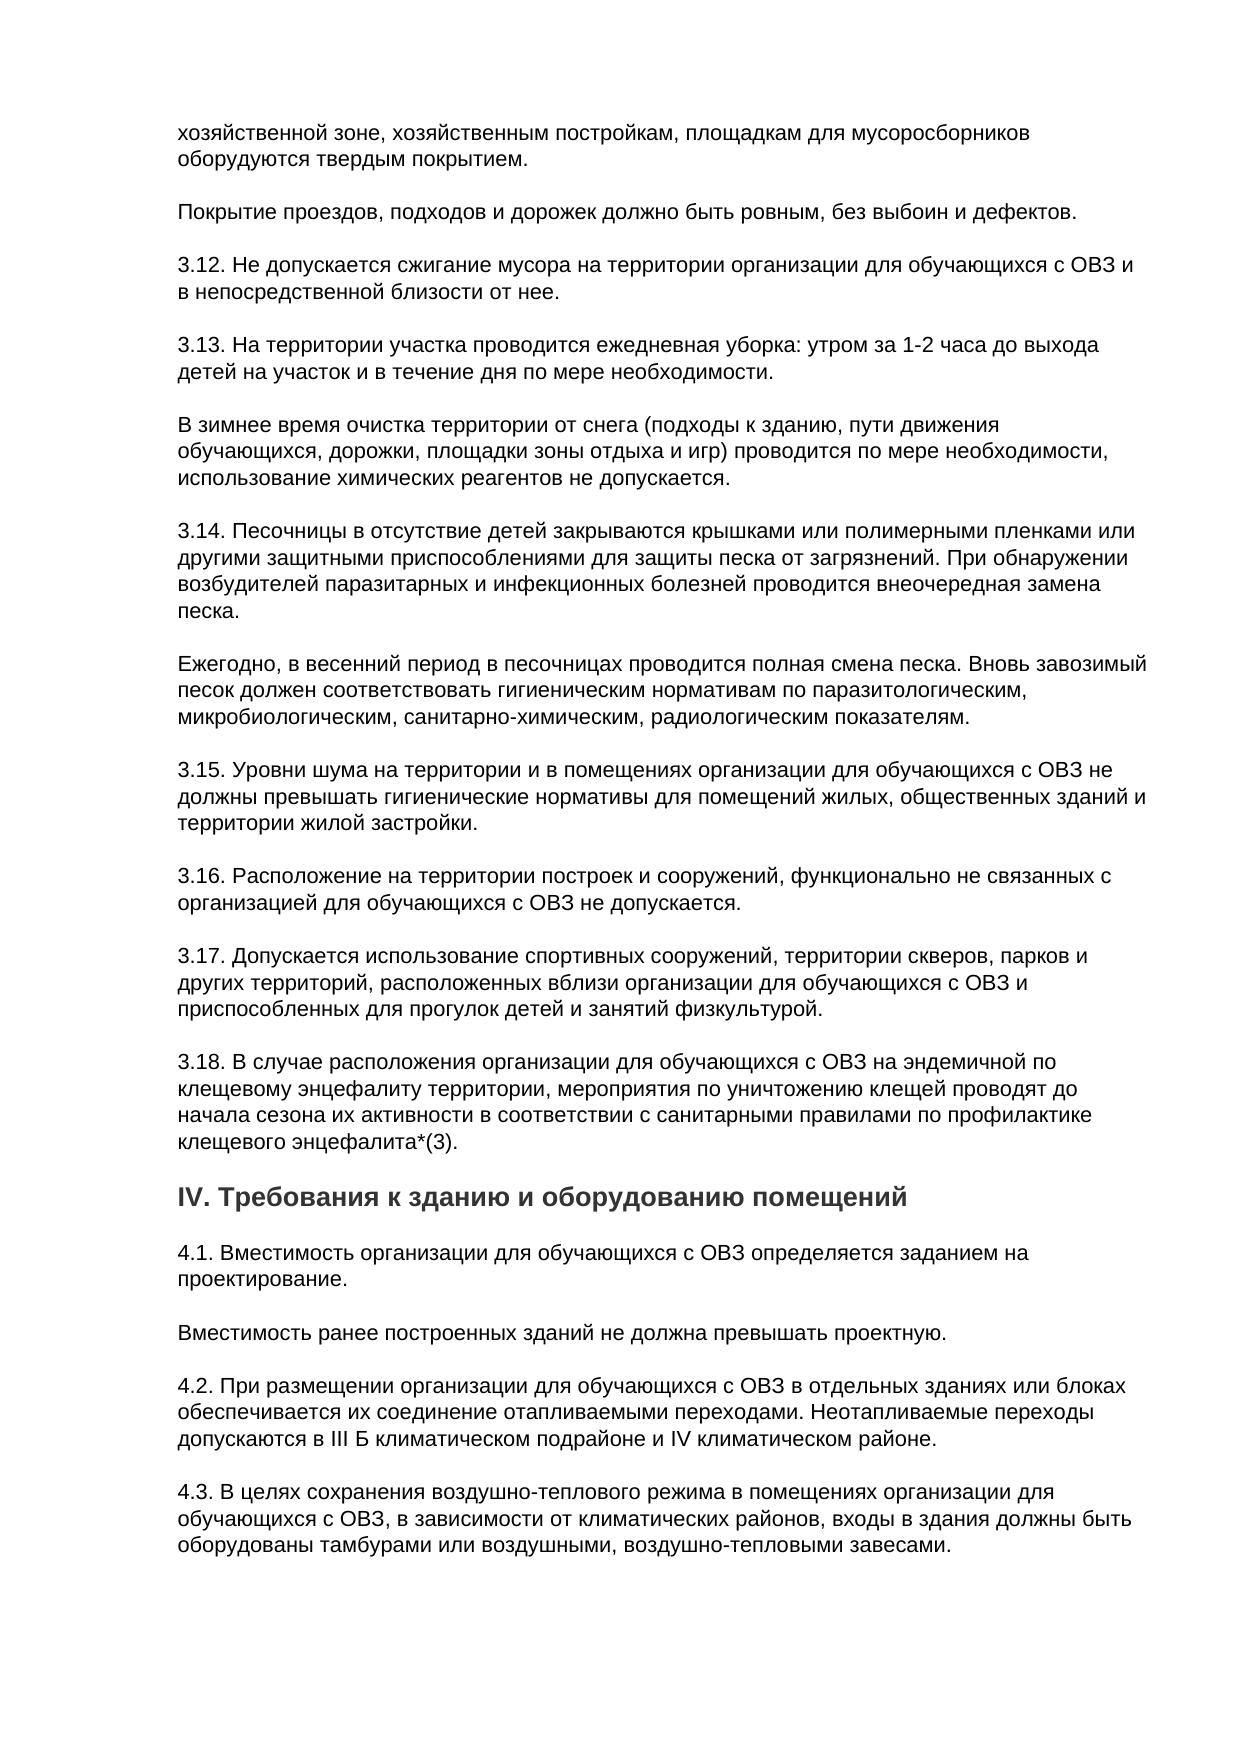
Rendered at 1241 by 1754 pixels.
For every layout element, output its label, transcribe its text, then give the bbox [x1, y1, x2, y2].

text IV. Требования к зданию и оборудованию помещений [177, 1181, 1152, 1212]
text Покрытие проездов, подходов и дорожек должно быть ровным, без выбоин и дефектов. [177, 198, 1152, 224]
text 4.3. В целях сохранения воздушно-теплового режима в помещениях организации для обучающихся с ОВЗ, в зависимости от климатических районов, входы в здания должны быть оборудованы тамбурами или воздушными, воздушно-тепловыми завесами. [177, 1477, 1152, 1557]
text 3.15. Уровни шума на территории и в помещениях организации для обучающихся с ОВЗ не должны превышать гигиенические нормативы для помещений жилых, общественных зданий и территории жилой застройки. [177, 756, 1152, 835]
text 3.12. Не допускается сжигание мусора на территории организации для обучающихся с ОВЗ и в непосредственной близости от нее. [177, 251, 1152, 304]
text 3.14. Песочницы в отсутствие детей закрываются крышками или полимерными пленками или другими защитными приспособлениями для защиты песка от загрязнений. При обнаружении возбудителей паразитарных и инфекционных болезней проводится внеочередная замена песка. [177, 517, 1152, 623]
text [177, 118, 1152, 171]
text 3.17. Допускается использование спортивных сооружений, территории скверов, парков и других территорий, расположенных вблизи организации для обучающихся с ОВЗ и приспособленных для прогулок детей и занятий физкультурой. [177, 942, 1152, 1021]
text В зимнее время очистка территории от снега (подходы к зданию, пути движения обучающихся, дорожки, площадки зоны отдыха и игр) проводится по мере необходимости, использование химических реагентов не допускается. [177, 410, 1152, 490]
text 3.13. На территории участка проводится ежедневная уборка: утром за 1-2 часа до выхода детей на участок и в течение дня по мере необходимости. [177, 331, 1152, 384]
text 3.16. Расположение на территории построек и сооружений, функционально не связанных с организацией для обучающихся с ОВЗ не допускается. [177, 862, 1152, 915]
text 4.2. При размещении организации для обучающихся с ОВЗ в отдельных зданиях или блоках обеспечивается их соединение отапливаемыми переходами. Неотапливаемые переходы допускаются в III Б климатическом подрайоне и IV климатическом районе. [177, 1371, 1152, 1451]
text 3.18. В случае расположения организации для обучающихся с ОВЗ на эндемичной по клещевому энцефалиту территории, мероприятия по уничтожению клещей проводят до начала сезона их активности в соответствии с санитарными правилами по профилактике клещевого энцефалита*(3). [177, 1048, 1152, 1154]
text 4.1. Вместимость организации для обучающихся с ОВЗ определяется заданием на проектирование. [177, 1238, 1152, 1292]
text Вместимость ранее построенных зданий не должна превышать проектную. [177, 1318, 1152, 1345]
text Ежегодно, в весенний период в песочницах проводится полная смена песка. Вновь завозимый песок должен соответствовать гигиеническим нормативам по паразитологическим, микробиологическим, санитарно-химическим, радиологическим показателям. [177, 649, 1152, 729]
